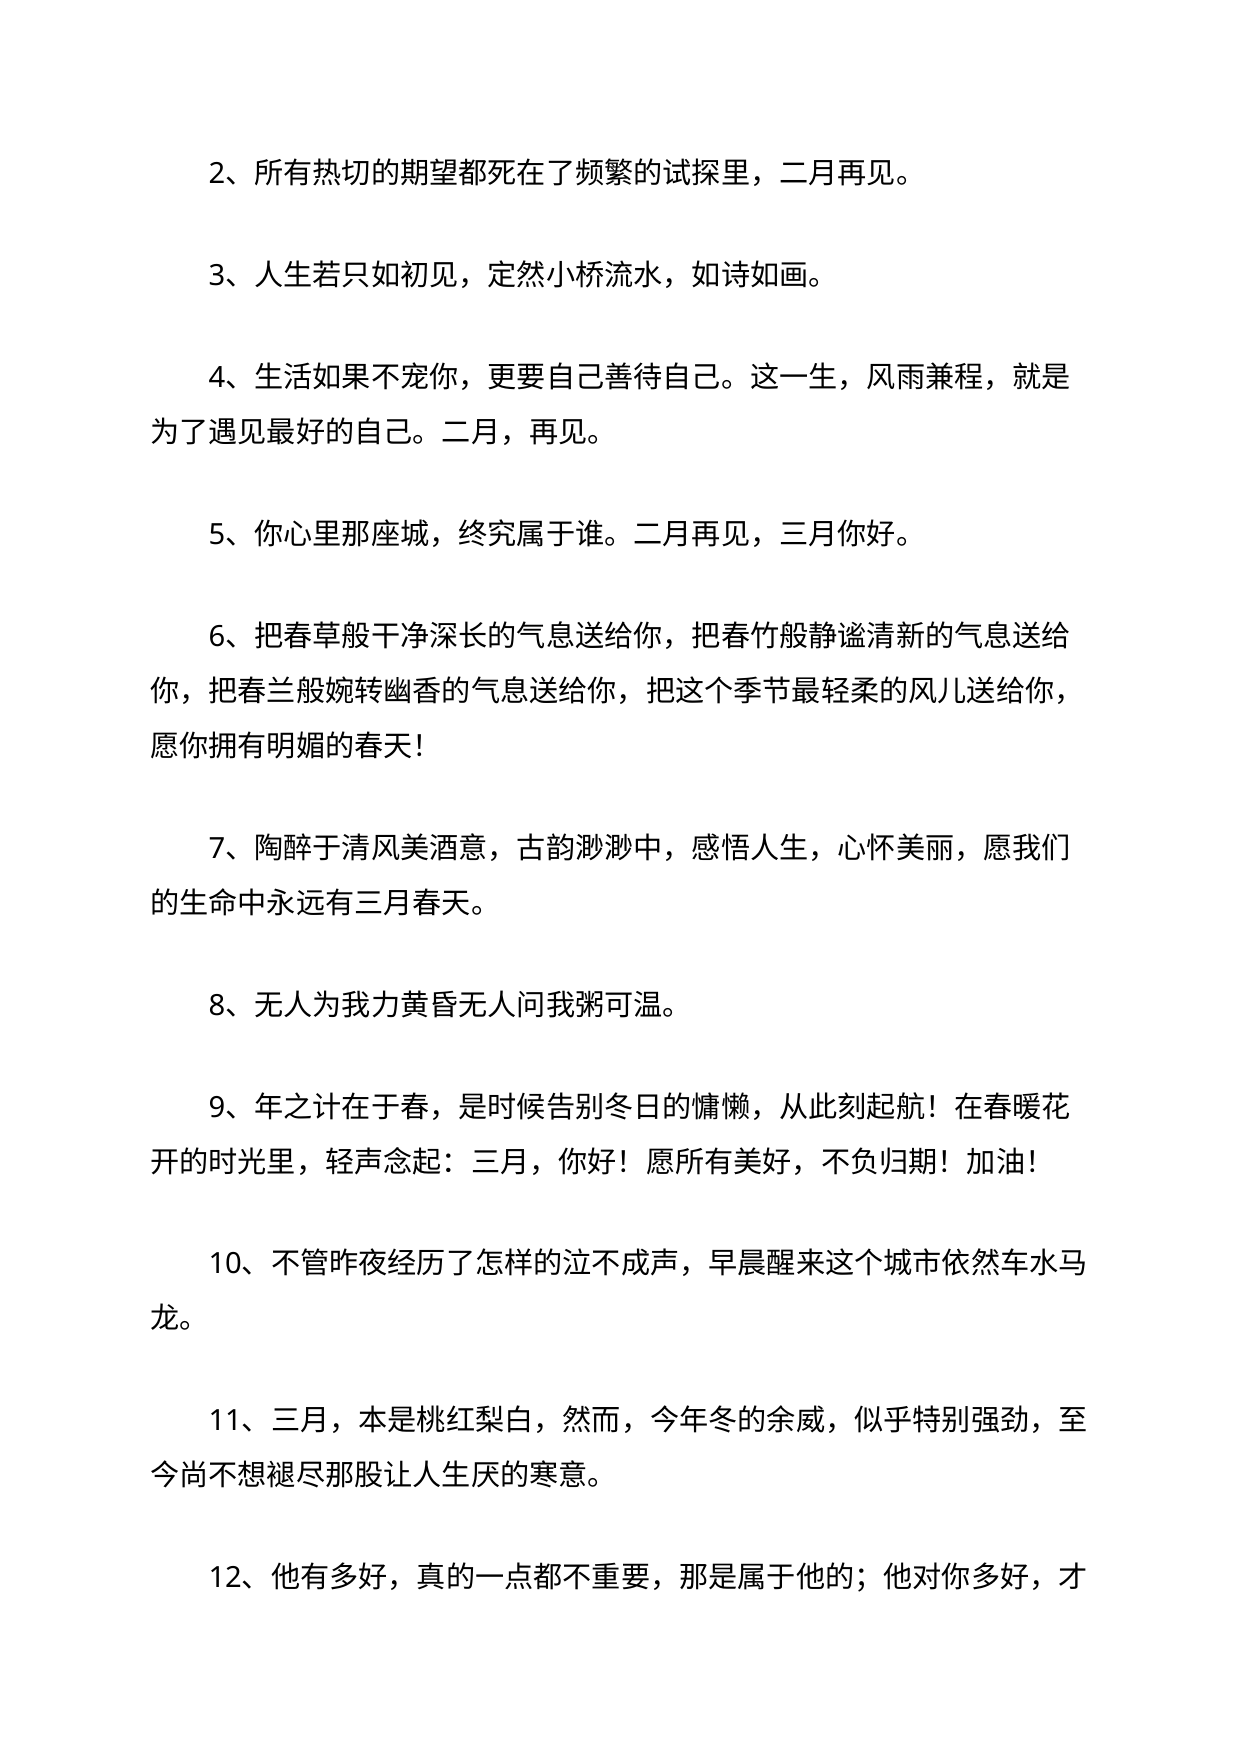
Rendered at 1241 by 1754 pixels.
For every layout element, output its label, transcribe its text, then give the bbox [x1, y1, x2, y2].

text 3、人生若只如初见，定然小桥流水，如诗如画。 [150, 252, 1090, 294]
text 9、年之计在于春，是时候告别冬日的慵懒，从此刻起航！在春暖花开的时光里，轻声念起：三月，你好！愿所有美好，不负归期！加油！ [150, 1083, 1090, 1180]
text 7、陶醉于清风美酒意，古韵渺渺中，感悟人生，心怀美丽，愿我们的生命中永远有三月春天。 [150, 824, 1090, 922]
text 11、三月，本是桃红梨白，然而，今年冬的余威，似乎特别强劲，至今尚不想褪尽那股让人生厌的寒意。 [150, 1397, 1090, 1494]
text 6、把春草般干净深长的气息送给你，把春竹般静谧清新的气息送给你，把春兰般婉转幽香的气息送给你，把这个季节最轻柔的风儿送给你，愿你拥有明媚的春天！ [150, 613, 1090, 765]
text 8、无人为我力黄昏无人问我粥可温。 [150, 981, 1090, 1023]
text 5、你心里那座城，终究属于谁。二月再见，三月你好。 [150, 511, 1090, 553]
text 2、所有热切的期望都死在了频繁的试探里，二月再见。 [150, 150, 1090, 192]
text 4、生活如果不宠你，更要自己善待自己。这一生，风雨兼程，就是为了遇见最好的自己。二月，再见。 [150, 354, 1090, 451]
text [150, 1553, 1090, 1596]
text 10、不管昨夜经历了怎样的泣不成声，早晨醒来这个城市依然车水马龙。 [150, 1240, 1090, 1337]
